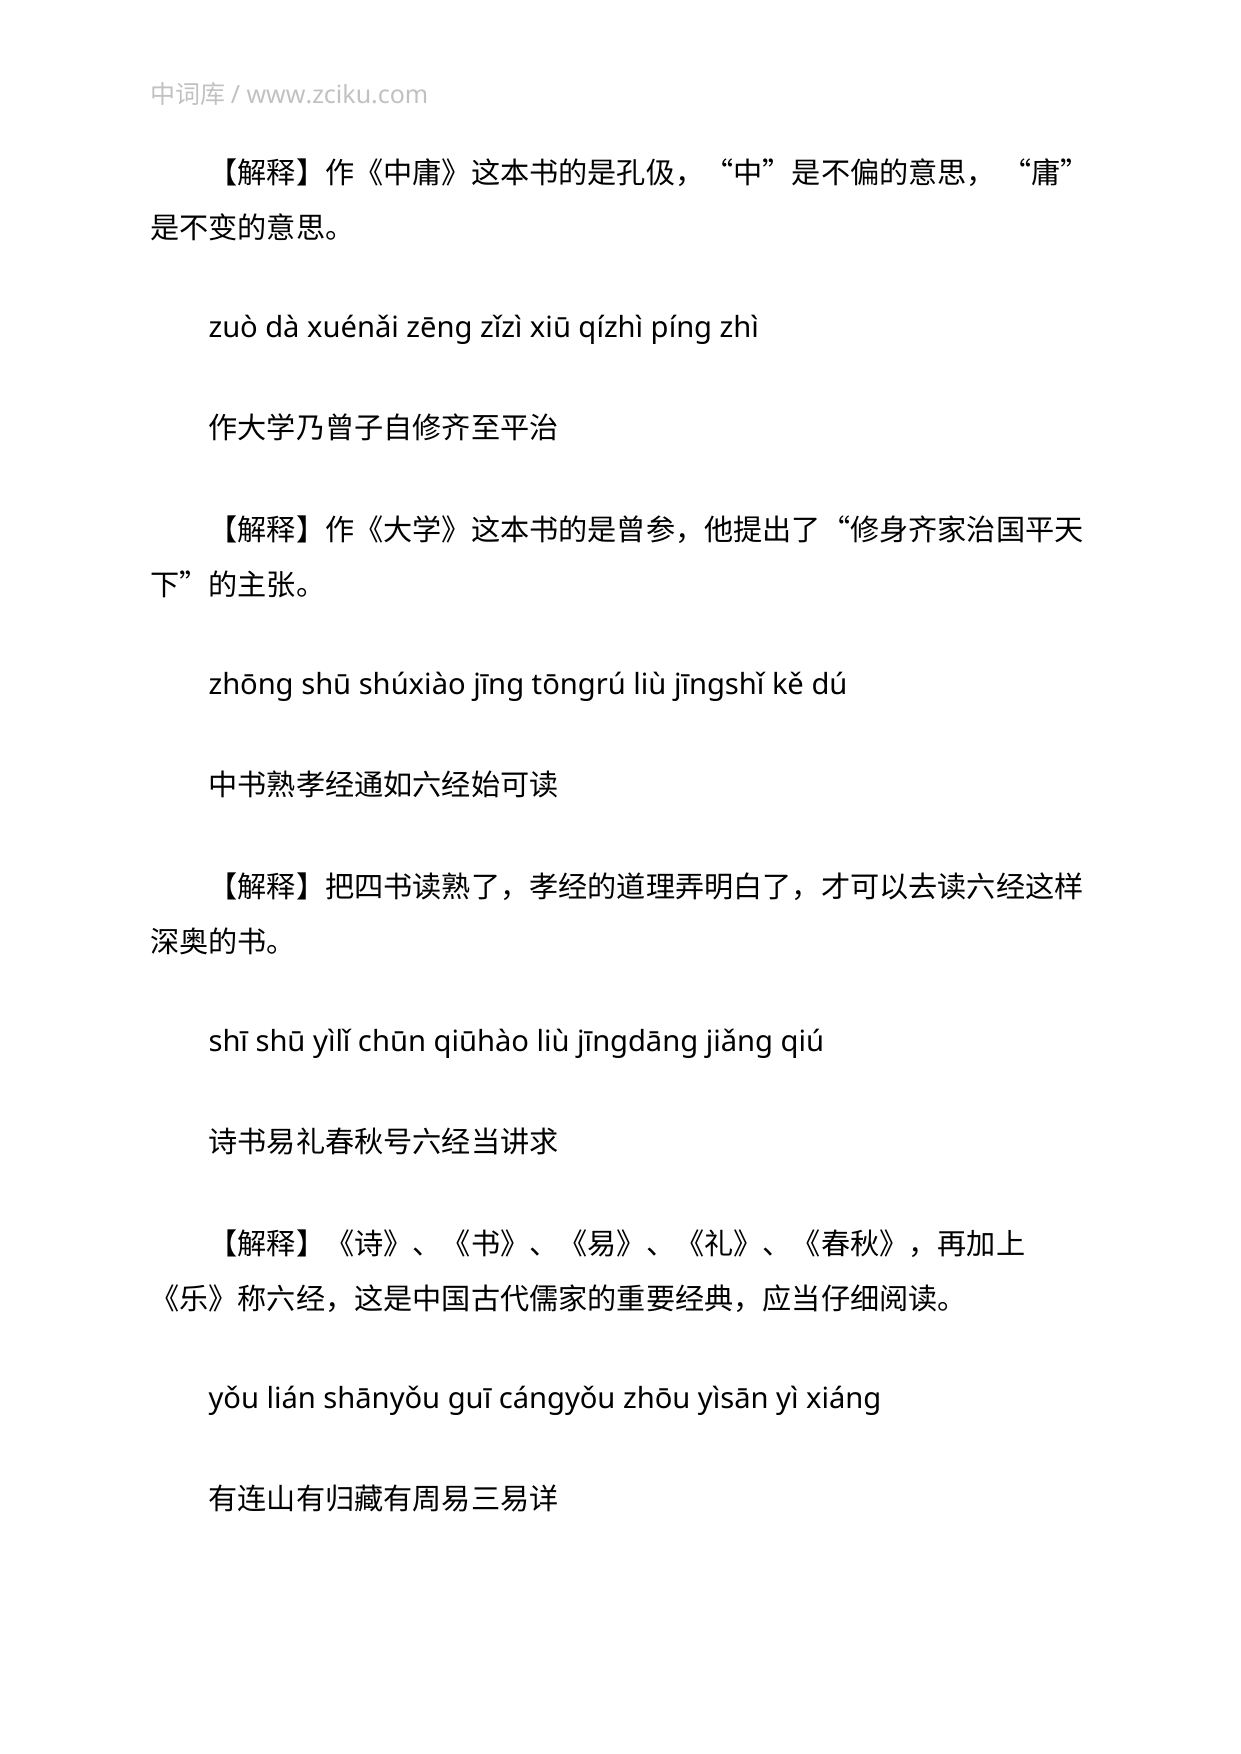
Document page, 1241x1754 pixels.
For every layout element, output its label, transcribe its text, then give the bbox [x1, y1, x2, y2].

text zuò dà xuénǎi zēng zǐzì xiū qízhì píng zhì [150, 307, 1090, 346]
text 【解释】把四书读熟了，孝经的道理弄明白了，才可以去读六经这样深奥的书。 [150, 864, 1090, 961]
text 中书熟孝经通如六经始可读 [150, 762, 1090, 804]
text 【解释】作《大学》这本书的是曾参，他提出了“修身齐家治国平天下”的主张。 [150, 507, 1090, 604]
text 【解释】《诗》、《书》、《易》、《礼》、《春秋》，再加上《乐》称六经，这是中国古代儒家的重要经典，应当仔细阅读。 [150, 1221, 1090, 1318]
text 有连山有归藏有周易三易详 [150, 1476, 1090, 1518]
text yǒu lián shānyǒu guī cángyǒu zhōu yìsān yì xiáng [150, 1377, 1090, 1417]
text zhōng shū shúxiào jīng tōngrú liù jīngshǐ kě dú [150, 663, 1090, 703]
text 作大学乃曾子自修齐至平治 [150, 405, 1090, 447]
text 【解释】作《中庸》这本书的是孔伋，“中”是不偏的意思， “庸”是不变的意思。 [150, 150, 1090, 247]
text shī shū yìlǐ chūn qiūhào liù jīngdāng jiǎng qiú [150, 1020, 1090, 1060]
text 诗书易礼春秋号六经当讲求 [150, 1119, 1090, 1161]
